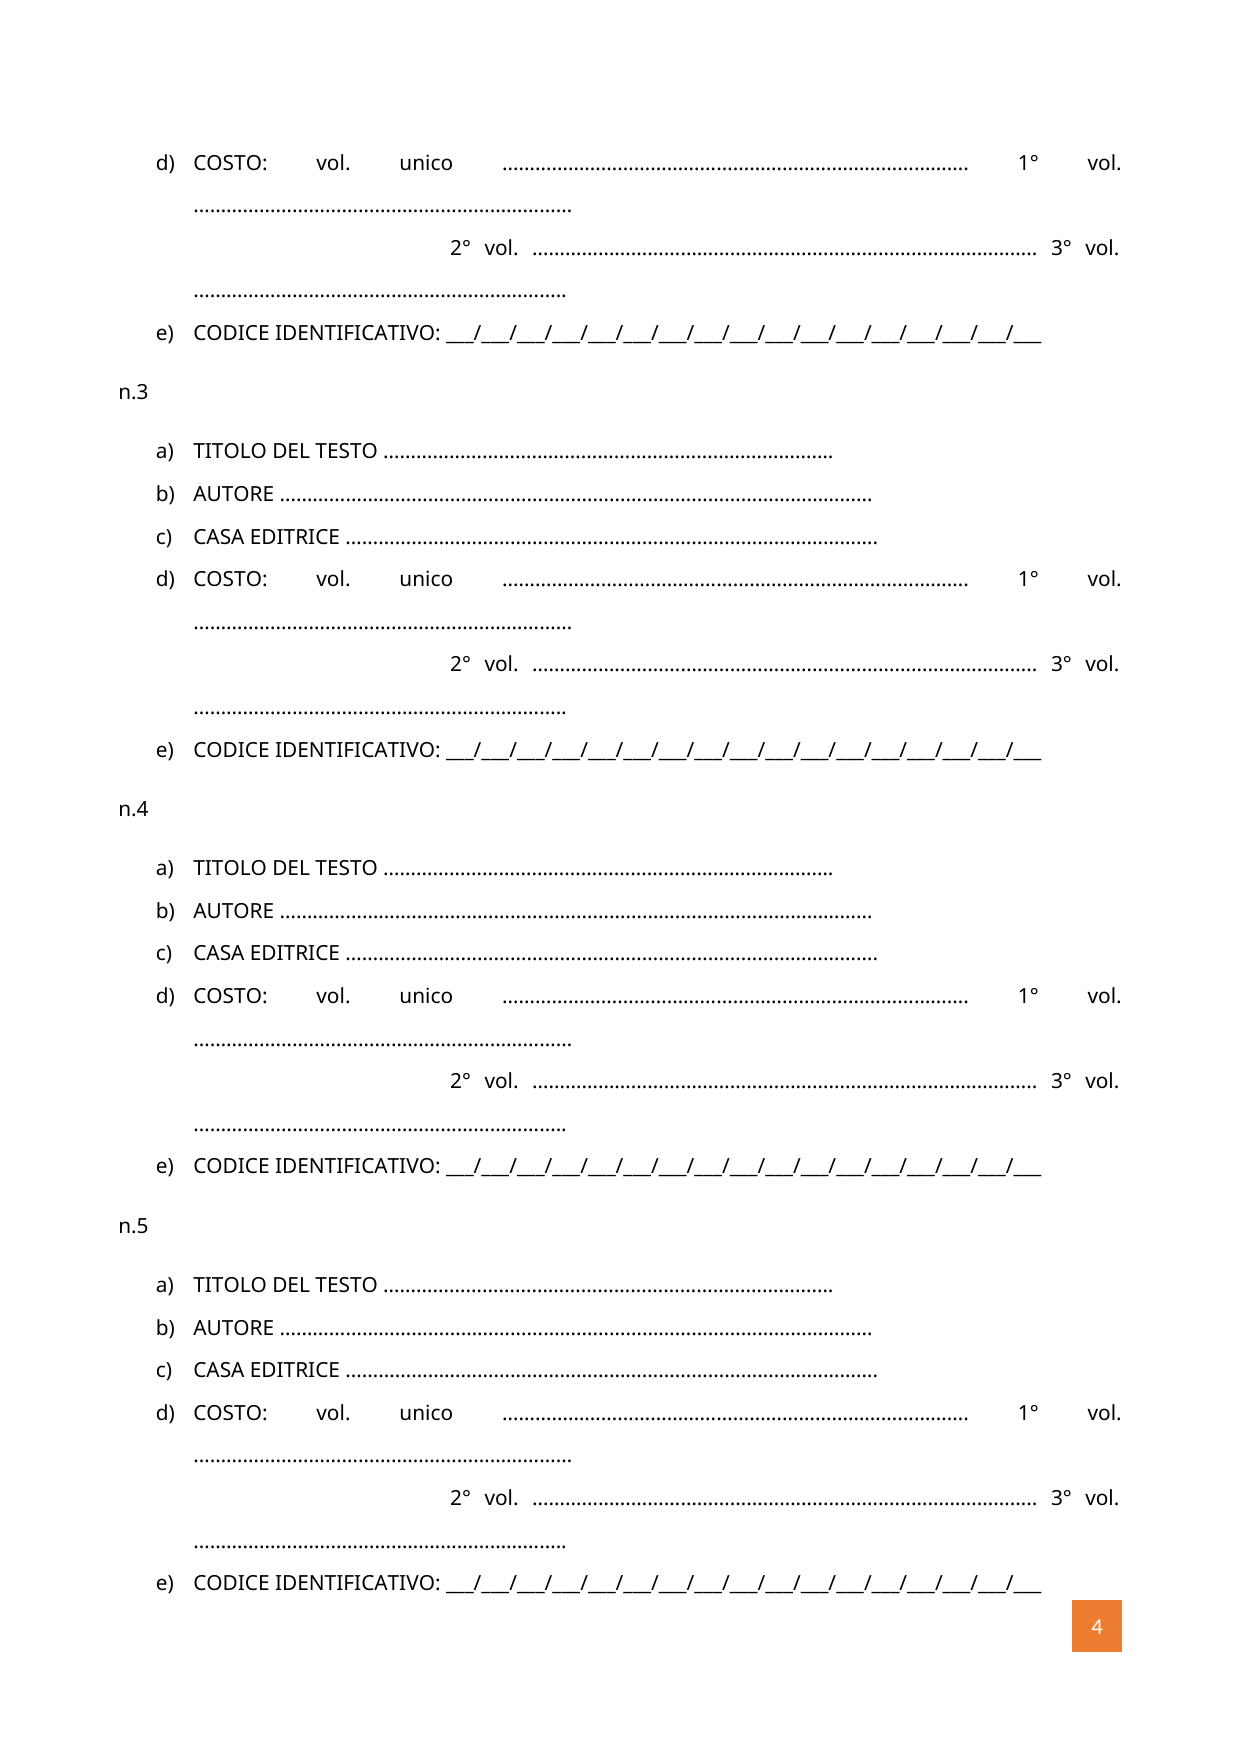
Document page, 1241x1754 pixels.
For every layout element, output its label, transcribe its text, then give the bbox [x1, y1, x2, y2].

list CASA EDITRICE ……………………………………………………………………………………. [156, 522, 1122, 550]
list TITOLO DEL TESTO ………………………………………………………………………. [156, 437, 1122, 465]
list 2° vol. ……………………………………………………………………………….. 3° vol. ………………………………………………………….. [193, 233, 1122, 304]
list CASA EDITRICE ……………………………………………………………………………………. [156, 1355, 1122, 1384]
list 2° vol. ……………………………………………………………………………….. 3° vol. ………………………………………………………….. [193, 649, 1122, 721]
text n.5 [118, 1211, 1122, 1239]
list COSTO: vol. unico …………………………………………………………………………. 1° vol. …………………………………………………………… [156, 1398, 1122, 1469]
list CODICE IDENTIFICATIVO: ___/___/___/___/___/___/___/___/___/___/___/___/___/___/___/___/___ [156, 318, 1122, 346]
text n.3 [118, 377, 1122, 406]
list CODICE IDENTIFICATIVO: ___/___/___/___/___/___/___/___/___/___/___/___/___/___/___/___/___ [156, 1152, 1122, 1180]
list COSTO: vol. unico …………………………………………………………………………. 1° vol. …………………………………………………………… [156, 981, 1122, 1052]
list TITOLO DEL TESTO ………………………………………………………………………. [156, 1270, 1122, 1298]
list COSTO: vol. unico …………………………………………………………………………. 1° vol. …………………………………………………………… [156, 148, 1122, 219]
list 2° vol. ……………………………………………………………………………….. 3° vol. ………………………………………………………….. [193, 1483, 1122, 1554]
list AUTORE ……………………………………………………………………………………………… [156, 479, 1122, 508]
list AUTORE ……………………………………………………………………………………………… [156, 896, 1122, 924]
list COSTO: vol. unico …………………………………………………………………………. 1° vol. …………………………………………………………… [156, 564, 1122, 635]
list TITOLO DEL TESTO ………………………………………………………………………. [156, 853, 1122, 882]
list CODICE IDENTIFICATIVO: ___/___/___/___/___/___/___/___/___/___/___/___/___/___/___/___/___ [156, 1568, 1122, 1597]
list 2° vol. ……………………………………………………………………………….. 3° vol. ………………………………………………………….. [193, 1066, 1122, 1137]
list CASA EDITRICE ……………………………………………………………………………………. [156, 938, 1122, 967]
text n.4 [118, 794, 1122, 822]
list AUTORE ……………………………………………………………………………………………… [156, 1313, 1122, 1341]
list CODICE IDENTIFICATIVO: ___/___/___/___/___/___/___/___/___/___/___/___/___/___/___/___/___ [156, 735, 1122, 763]
